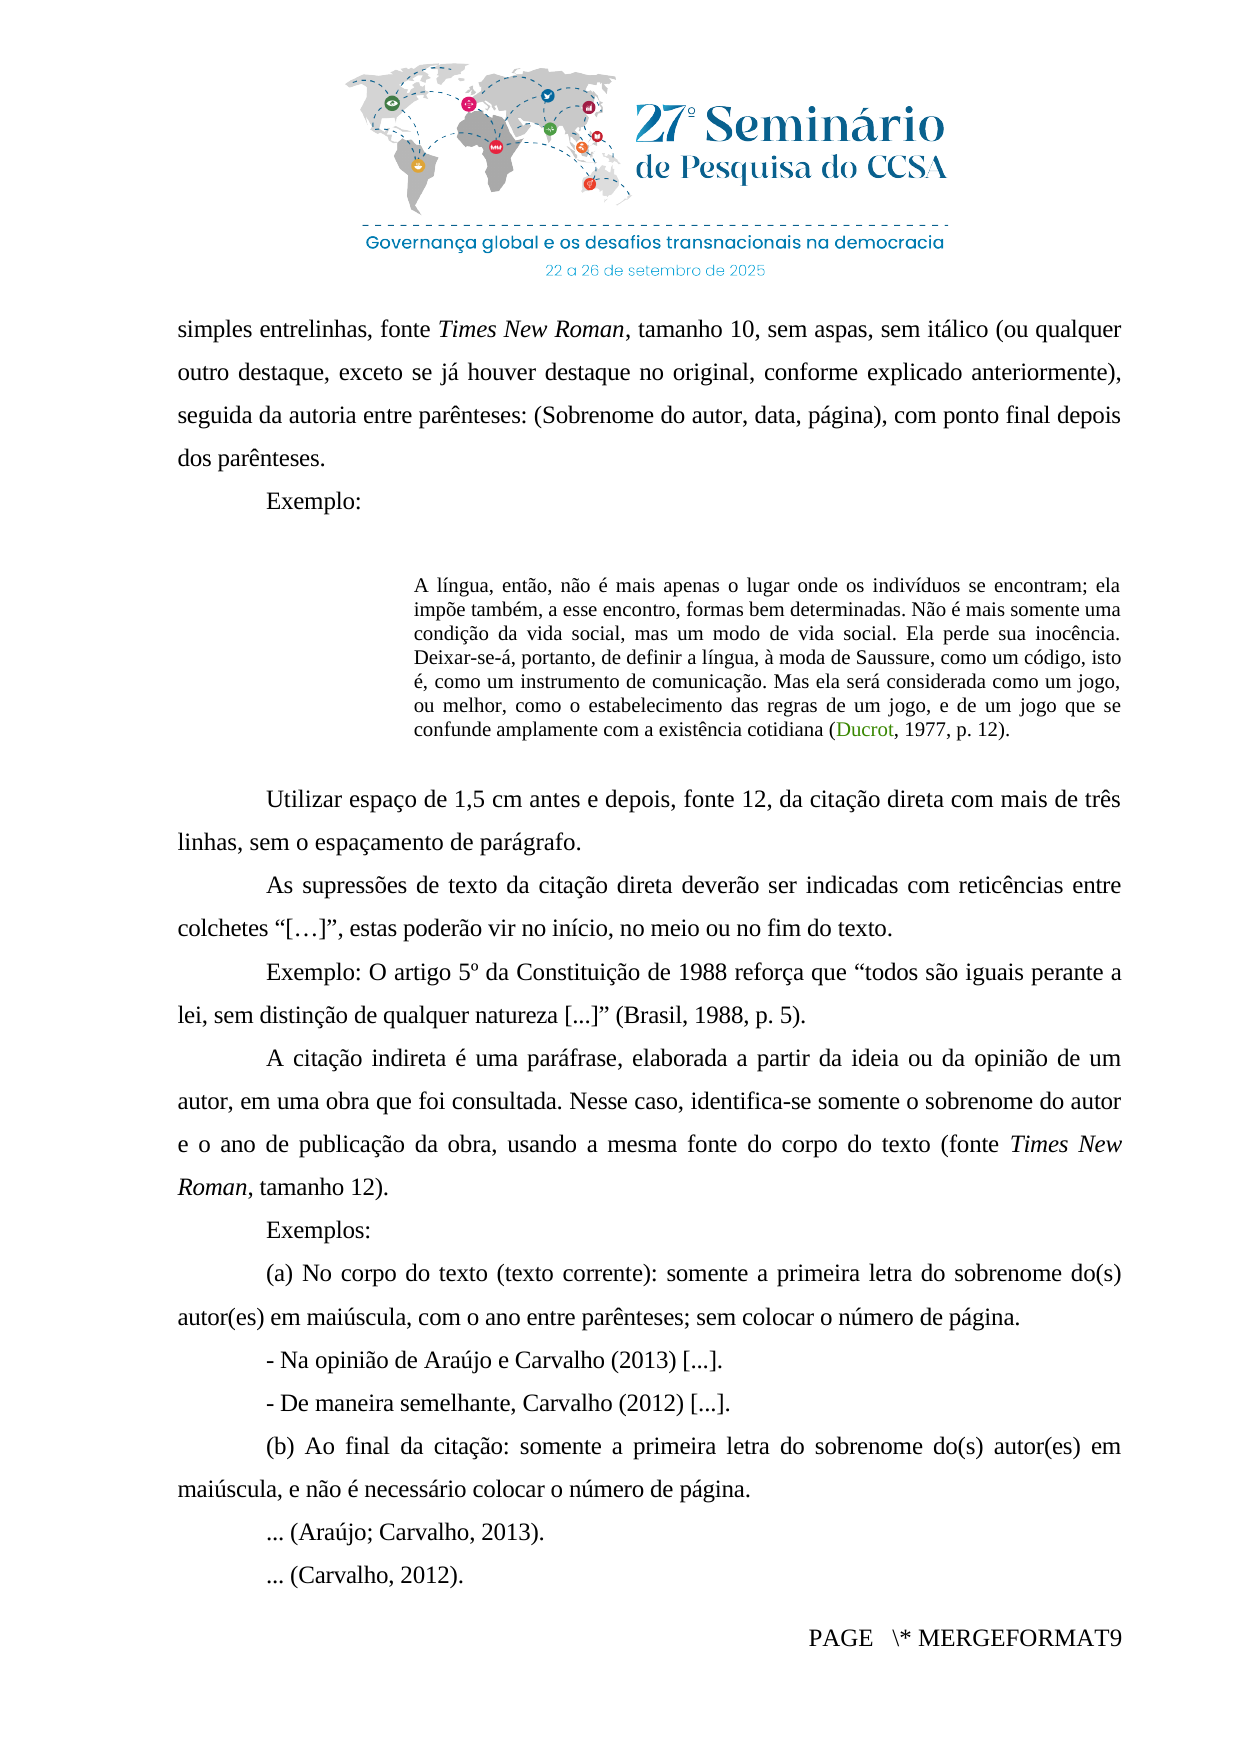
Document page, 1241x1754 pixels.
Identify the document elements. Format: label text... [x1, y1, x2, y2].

text Exemplos: [177, 1215, 1122, 1244]
text A língua, então, não é mais apenas o lugar onde os indivíduos se encontram; ela impõe também, a esse encontro, formas bem determinadas. Não é mais somente uma condição da vida social, mas um modo de vida social. Ela perde sua inocência. Deixar-se-á, portanto, de definir a língua, à moda de Saussure, como um código, isto é, como um instrumento de comunicação. Mas ela será considerada como um jogo, ou melhor, como o estabelecimento das regras de um jogo, e de um jogo que se confunde amplamente com a existência cotidiana (Ducrot, 1977, p. 12). [413, 573, 1122, 741]
text (b) Ao final da citação: somente a primeira letra do sobrenome do(s) autor(es) em maiúscula, e não é necessário colocar o número de página. [177, 1431, 1122, 1503]
text Exemplo: O artigo 5º da Constituição de 1988 reforça que “todos são iguais perante a lei, sem distinção de qualquer natureza [...]” (Brasil, 1988, p. 5). [177, 957, 1122, 1028]
text ... (Carvalho, 2012). [177, 1560, 1122, 1589]
text As supressões de texto da citação direta deverão ser indicadas com reticências entre colchetes “[…]”, estas poderão vir no início, no meio ou no fim do texto. [177, 870, 1122, 942]
text - Na opinião de Araújo e Carvalho (2013) [...]. [177, 1345, 1122, 1373]
text (a) No corpo do texto (texto corrente): somente a primeira letra do sobrenome do(s) autor(es) em maiúscula, com o ano entre parênteses; sem colocar o número de página. [177, 1258, 1122, 1330]
text A citação indireta é uma paráfrase, elaborada a partir da ideia ou da opinião de um autor, em uma obra que foi consultada. Nesse caso, identifica-se somente o sobrenome do autor e o ano de publicação da obra, usando a mesma fonte do corpo do texto (fonte Times New Roman, tamanho 12). [177, 1043, 1122, 1201]
text ... (Araújo; Carvalho, 2013). [177, 1517, 1122, 1546]
text Exemplo: [177, 486, 1122, 515]
picture [259, 48, 1040, 286]
text - De maneira semelhante, Carvalho (2012) [...]. [177, 1388, 1122, 1417]
text Utilizar espaço de 1,5 cm antes e depois, fonte 12, da citação direta com mais de três linhas, sem o espaçamento de parágrafo. [177, 784, 1122, 856]
